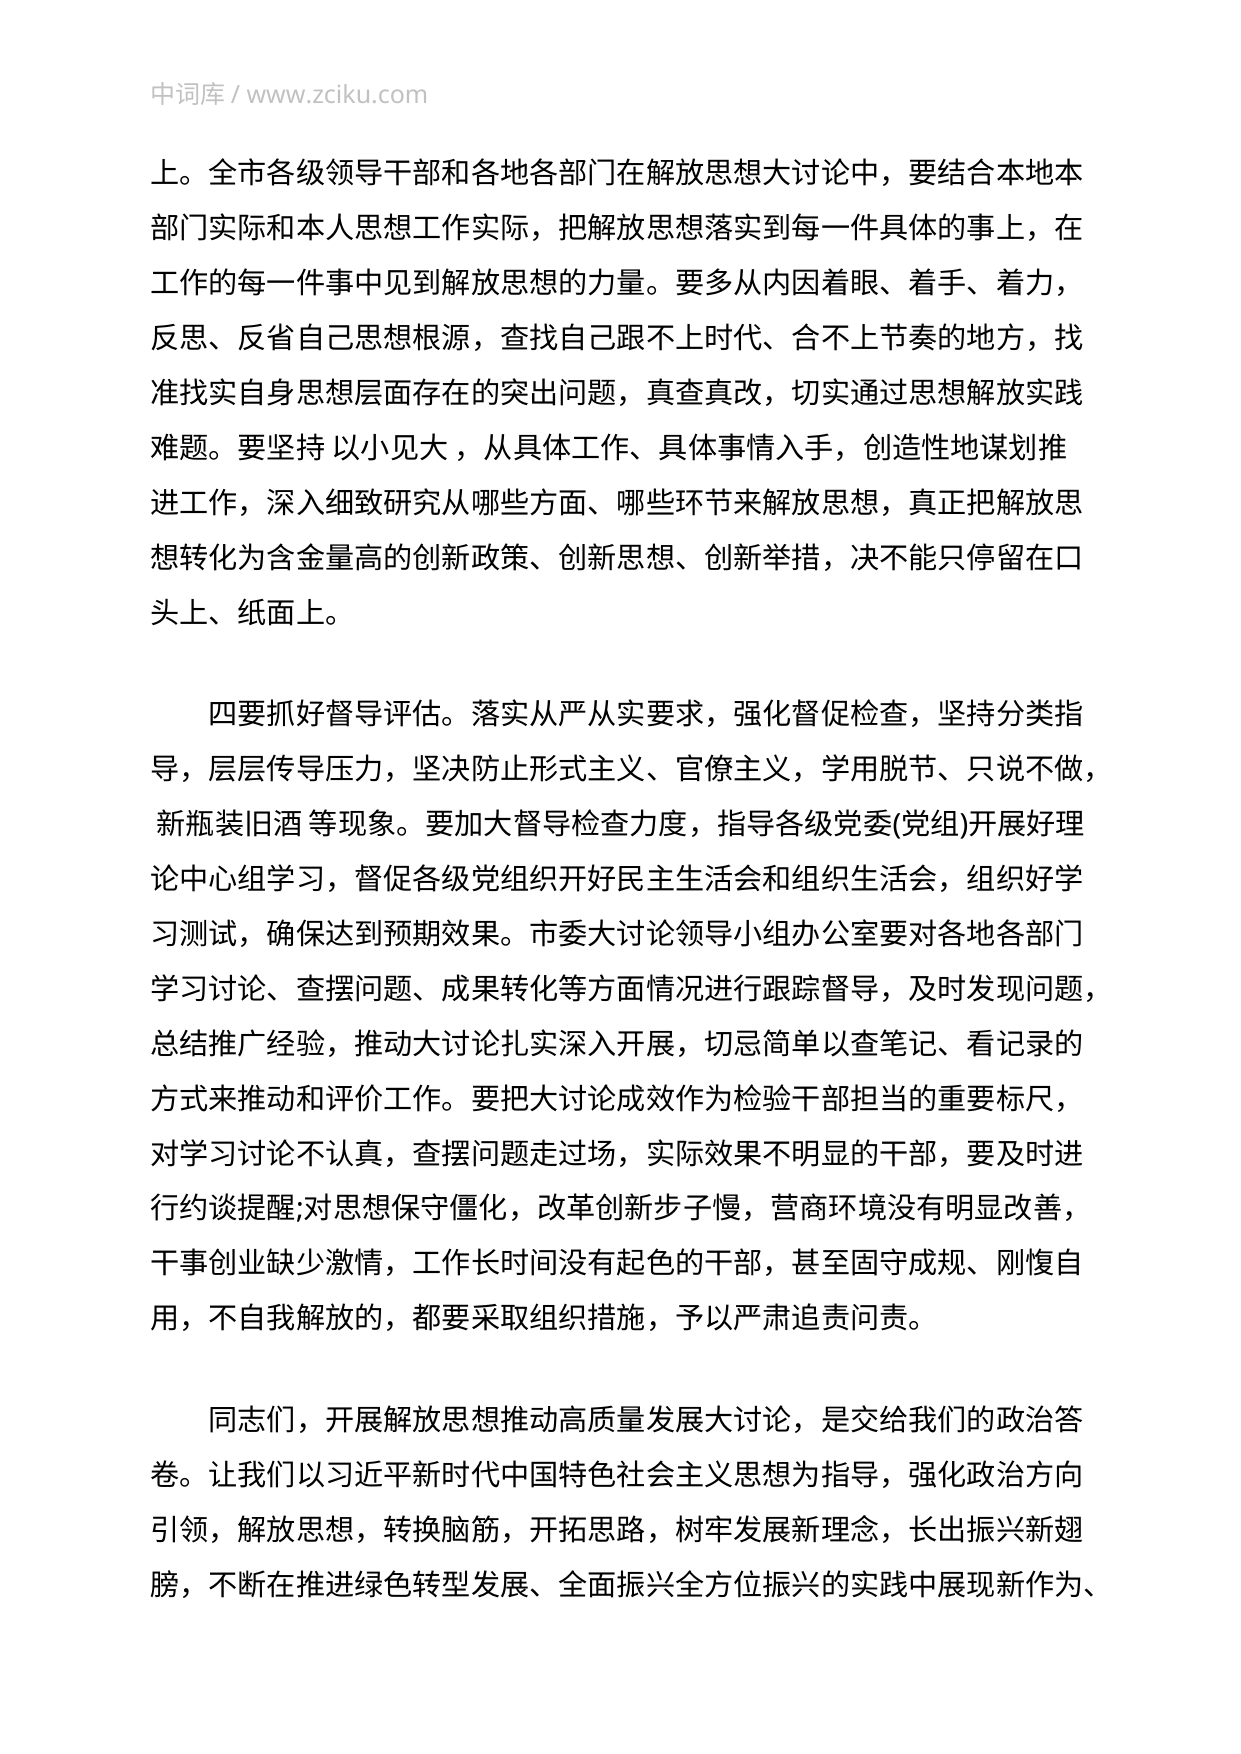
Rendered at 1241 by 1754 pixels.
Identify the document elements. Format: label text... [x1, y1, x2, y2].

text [150, 1397, 1090, 1604]
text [150, 150, 1090, 631]
text 四要抓好督导评估。落实从严从实要求，强化督促检查，坚持分类指导，层层传导压力，坚决防止形式主义、官僚主义，学用脱节、只说不做， 新瓶装旧酒 等现象。要加大督导检查力度，指导各级党委(党组)开展好理论中心组学习，督促各级党组织开好民主生活会和组织生活会，组织好学习测试，确保达到预期效果。市委大讨论领导小组办公室要对各地各部门学习讨论、查摆问题、成果转化等方面情况进行跟踪督导，及时发现问题，总结推广经验，推动大讨论扎实深入开展，切忌简单以查笔记、看记录的方式来推动和评价工作。要把大讨论成效作为检验干部担当的重要标尺，对学习讨论不认真，查摆问题走过场，实际效果不明显的干部，要及时进行约谈提醒;对思想保守僵化，改革创新步子慢，营商环境没有明显改善，干事创业缺少激情，工作长时间没有起色的干部，甚至固守成规、刚愎自用，不自我解放的，都要采取组织措施，予以严肃追责问责。 [150, 691, 1090, 1337]
